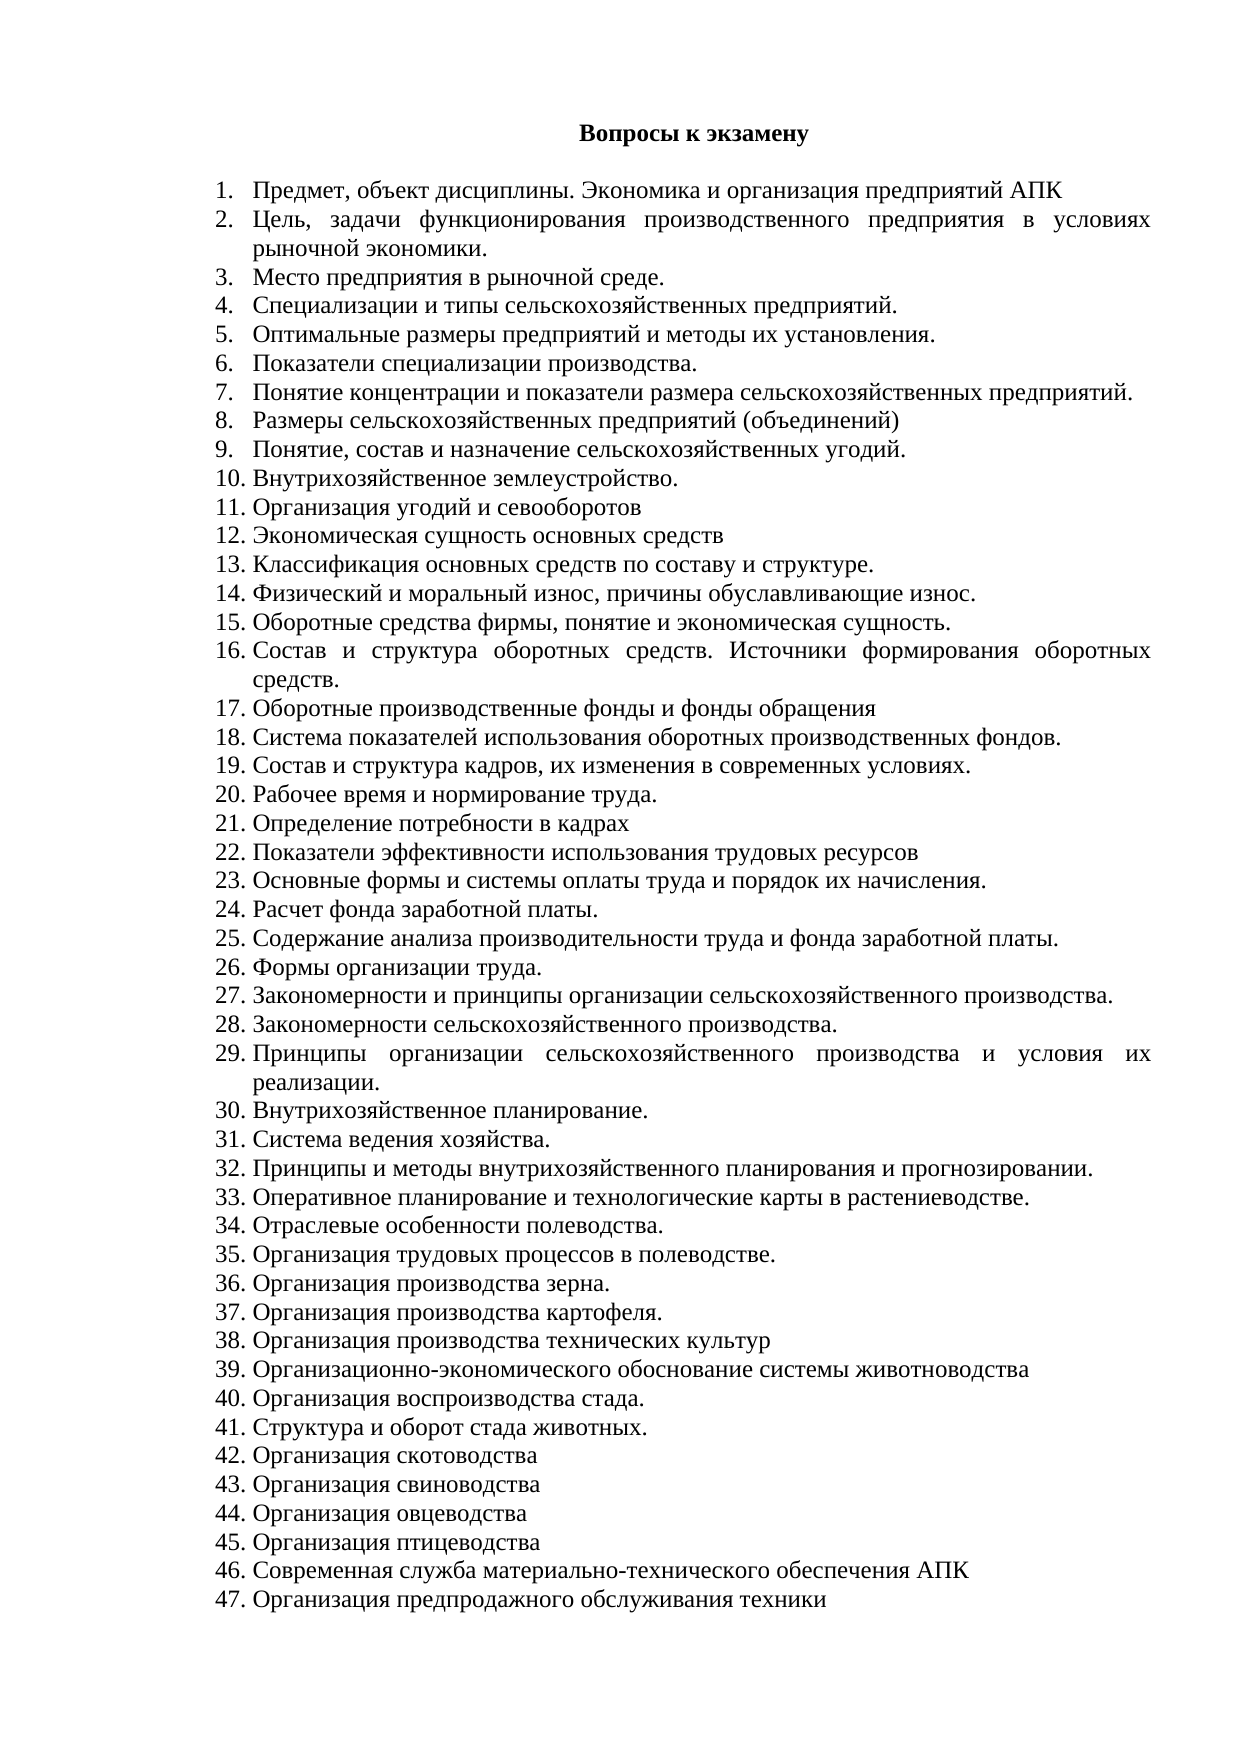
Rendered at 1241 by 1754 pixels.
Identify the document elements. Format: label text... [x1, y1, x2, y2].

list Организация угодий и севооборотов [215, 492, 1152, 521]
list Отраслевые особенности полеводства. [215, 1211, 1152, 1239]
list Организация овцеводства [215, 1498, 1152, 1527]
list Размеры сельскохозяйственных предприятий (объединений) [215, 406, 1152, 434]
list Физический и моральный износ, причины обуславливающие износ. [215, 578, 1152, 607]
list Расчет фонда заработной платы. [215, 894, 1152, 923]
list Состав и структура оборотных средств. Источники формирования оборотных средств. [215, 636, 1152, 693]
list Показатели эффективности использования трудовых ресурсов [215, 837, 1152, 866]
list Внутрихозяйственное планирование. [215, 1096, 1152, 1124]
list Оптимальные размеры предприятий и методы их установления. [215, 319, 1152, 348]
list Основные формы и системы оплаты труда и порядок их начисления. [215, 866, 1152, 894]
list Экономическая сущность основных средств [215, 521, 1152, 549]
list Состав и структура кадров, их изменения в современных условиях. [215, 751, 1152, 779]
text Вопросы к экзамену [177, 118, 1152, 147]
list Цель, задачи функционирования производственного предприятия в условиях рыночной экономики. [215, 204, 1152, 262]
list Внутрихозяйственное землеустройство. [215, 463, 1152, 492]
list Принципы организации сельскохозяйственного производства и условия их реализации. [215, 1038, 1152, 1096]
list Организация предпродажного обслуживания техники [215, 1584, 1152, 1613]
list Содержание анализа производительности труда и фонда заработной платы. [215, 923, 1152, 952]
list Понятие, состав и назначение сельскохозяйственных угодий. [215, 434, 1152, 463]
list Организация трудовых процессов в полеводстве. [215, 1239, 1152, 1268]
list Организационно-экономического обоснование системы животноводства [215, 1354, 1152, 1383]
list Структура и оборот стада животных. [215, 1412, 1152, 1441]
list Организация воспроизводства стада. [215, 1383, 1152, 1412]
list Закономерности сельскохозяйственного производства. [215, 1009, 1152, 1038]
list Оперативное планирование и технологические карты в растениеводстве. [215, 1182, 1152, 1211]
list Формы организации труда. [215, 952, 1152, 981]
list Современная служба материально-технического обеспечения АПК [215, 1556, 1152, 1584]
list Принципы и методы внутрихозяйственного планирования и прогнозировании. [215, 1153, 1152, 1182]
list Оборотные средства фирмы, понятие и экономическая сущность. [215, 607, 1152, 636]
list Понятие концентрации и показатели размера сельскохозяйственных предприятий. [215, 377, 1152, 406]
list Организация производства технических культур [215, 1326, 1152, 1354]
list Специализации и типы сельскохозяйственных предприятий. [215, 291, 1152, 319]
list Организация свиноводства [215, 1469, 1152, 1498]
list Предмет, объект дисциплины. Экономика и организация предприятий АПК [215, 176, 1152, 204]
list Определение потребности в кадрах [215, 808, 1152, 837]
list Показатели специализации производства. [215, 348, 1152, 377]
list Рабочее время и нормирование труда. [215, 779, 1152, 808]
list Организация скотоводства [215, 1441, 1152, 1469]
list Классификация основных средств по составу и структуре. [215, 549, 1152, 578]
list Место предприятия в рыночной среде. [215, 262, 1152, 291]
list Закономерности и принципы организации сельскохозяйственного производства. [215, 981, 1152, 1009]
list Организация производства зерна. [215, 1268, 1152, 1297]
list Система ведения хозяйства. [215, 1124, 1152, 1153]
list Система показателей использования оборотных производственных фондов. [215, 722, 1152, 751]
list Организация производства картофеля. [215, 1297, 1152, 1326]
list Организация птицеводства [215, 1527, 1152, 1556]
list Оборотные производственные фонды и фонды обращения [215, 693, 1152, 722]
